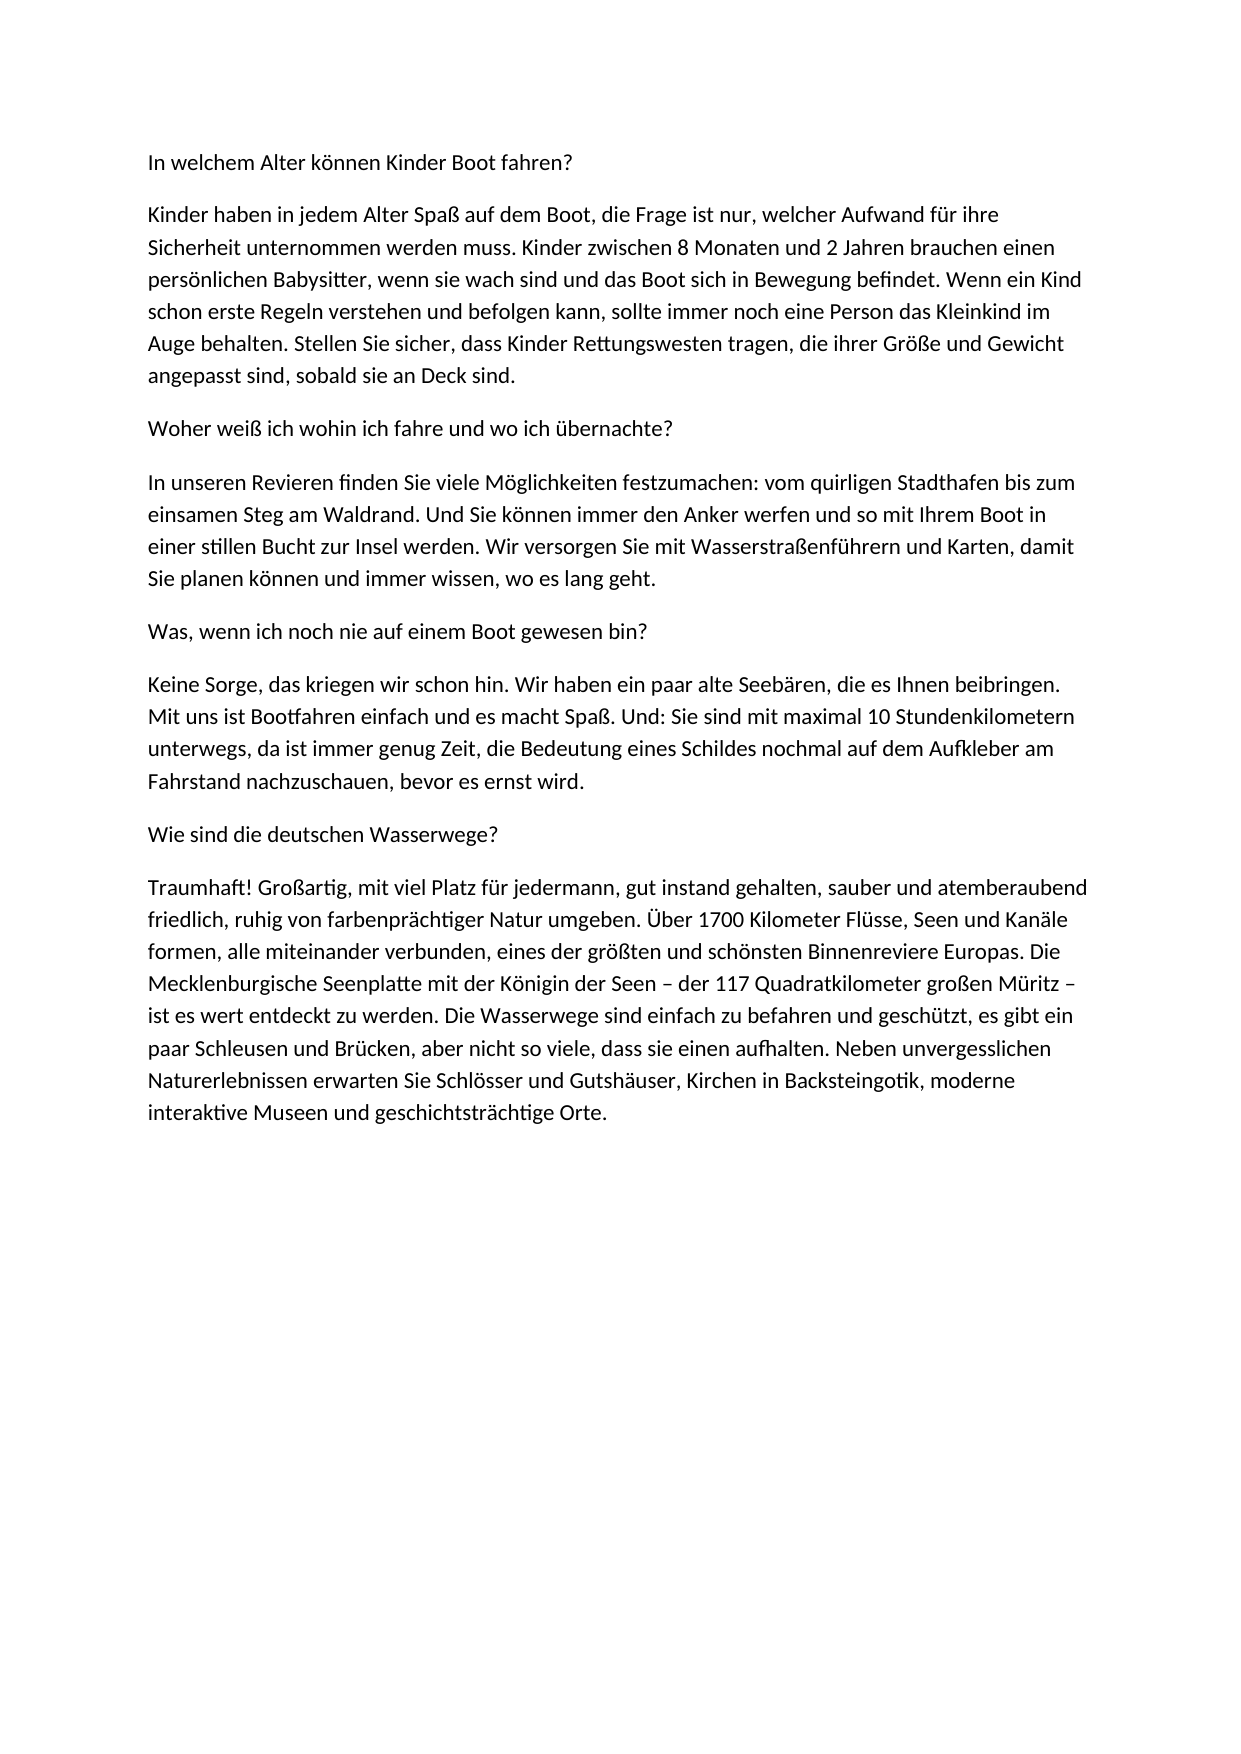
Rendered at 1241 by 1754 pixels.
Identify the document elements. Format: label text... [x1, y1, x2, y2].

text Traumhaft! Großartig, mit viel Platz für jedermann, gut instand gehalten, sauber und atemberaubend friedlich, ruhig von farbenprächtiger Natur umgeben. Über 1700 Kilometer Flüsse, Seen und Kanäle formen, alle miteinander verbunden, eines der größten und schönsten Binnenreviere Europas. Die Mecklenburgische Seenplatte mit der Königin der Seen – der 117 Quadratkilometer großen Müritz – ist es wert entdeckt zu werden. Die Wasserwege sind einfach zu befahren und geschützt, es gibt ein paar Schleusen und Brücken, aber nicht so viele, dass sie einen aufhalten. Neben unvergesslichen Naturerlebnissen erwarten Sie Schlösser und Gutshäuser, Kirchen in Backsteingotik, moderne interaktive Museen und geschichtsträchtige Orte. [148, 873, 1093, 1126]
text Keine Sorge, das kriegen wir schon hin. Wir haben ein paar alte Seebären, die es Ihnen beibringen. Mit uns ist Bootfahren einfach und es macht Spaß. Und: Sie sind mit maximal 10 Stundenkilometern unterwegs, da ist immer genug Zeit, die Bedeutung eines Schildes nochmal auf dem Aufkleber am Fahrstand nachzuschauen, bevor es ernst wird. [148, 670, 1093, 795]
text In unseren Revieren finden Sie viele Möglichkeiten festzumachen: vom quirligen Stadthafen bis zum einsamen Steg am Waldrand. Und Sie können immer den Anker werfen und so mit Ihrem Boot in einer stillen Bucht zur Insel werden. Wir versorgen Sie mit Wasserstraßenführern und Karten, damit Sie planen können und immer wissen, wo es lang geht. [148, 468, 1093, 592]
text Woher weiß ich wohin ich fahre und wo ich übernachte? [148, 414, 1093, 443]
text Was, wenn ich noch nie auf einem Boot gewesen bin? [148, 617, 1093, 645]
text Kinder haben in jedem Alter Spaß auf dem Boot, die Frage ist nur, welcher Aufwand für ihre Sicherheit unternommen werden muss. Kinder zwischen 8 Monaten und 2 Jahren brauchen einen persönlichen Babysitter, wenn sie wach sind und das Boot sich in Bewegung befindet. Wenn ein Kind schon erste Regeln verstehen und befolgen kann, sollte immer noch eine Person das Kleinkind im Auge behalten. Stellen Sie sicher, dass Kinder Rettungswesten tragen, die ihrer Größe und Gewicht angepasst sind, sobald sie an Deck sind. [148, 201, 1093, 389]
text Wie sind die deutschen Wasserwege? [148, 820, 1093, 848]
text In welchem Alter können Kinder Boot fahren? [148, 148, 1093, 176]
